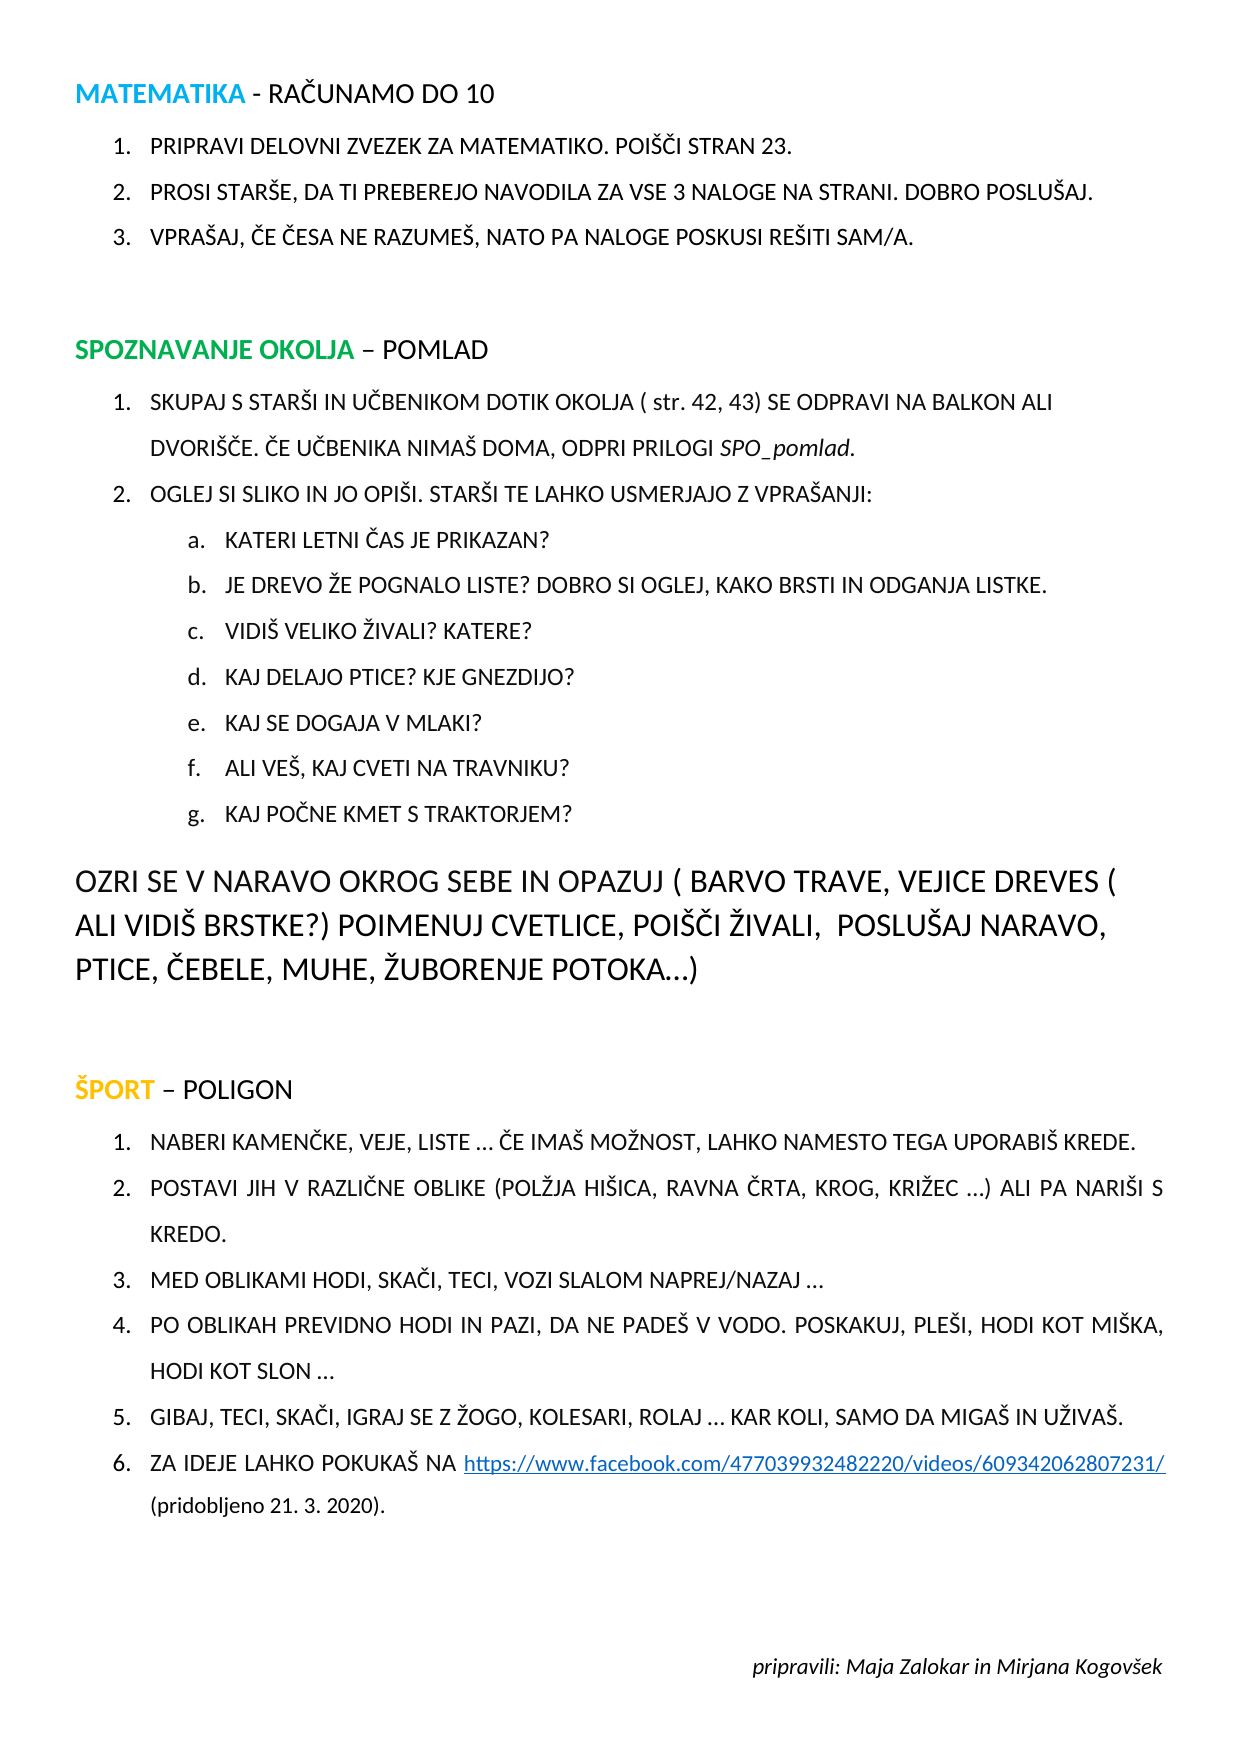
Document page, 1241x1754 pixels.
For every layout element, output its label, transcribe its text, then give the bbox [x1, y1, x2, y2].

list GIBAJ, TECI, SKAČI, IGRAJ SE Z ŽOGO, KOLESARI, ROLAJ … KAR KOLI, SAMO DA MIGAŠ IN UŽIVAŠ. [112, 1401, 1165, 1431]
list VPRAŠAJ, ČE ČESA NE RAZUMEŠ, NATO PA NALOGE POSKUSI REŠITI SAM/A. [112, 222, 1165, 252]
list OGLEJ SI SLIKO IN JO OPIŠI. STARŠI TE LAHKO USMERJAJO Z VPRAŠANJI: [112, 478, 1165, 508]
text ŠPORT – POLIGON [75, 1071, 1165, 1107]
list KAJ SE DOGAJA V MLAKI? [187, 707, 1165, 737]
list PROSI STARŠE, DA TI PREBEREJO NAVODILA ZA VSE 3 NALOGE NA STRANI. DOBRO POSLUŠAJ. [112, 176, 1165, 206]
list PO OBLIKAH PREVIDNO HODI IN PAZI, DA NE PADEŠ V VODO. POSKAKUJ, PLEŠI, HODI KOT MIŠKA, HODI KOT SLON … [112, 1309, 1165, 1386]
list VIDIŠ VELIKO ŽIVALI? KATERE? [187, 615, 1165, 646]
list MED OBLIKAMI HODI, SKAČI, TECI, VOZI SLALOM NAPREJ/NAZAJ … [112, 1264, 1165, 1294]
list KAJ DELAJO PTICE? KJE GNEZDIJO? [187, 661, 1165, 691]
list POSTAVI JIH V RAZLIČNE OBLIKE (POLŽJA HIŠICA, RAVNA ČRTA, KROG, KRIŽEC …) ALI PA NARIŠI S KREDO. [112, 1172, 1165, 1248]
list SKUPAJ S STARŠI IN UČBENIKOM DOTIK OKOLJA ( str. 42, 43) SE ODPRAVI NA BALKON ALI DVORIŠČE. ČE UČBENIKA NIMAŠ DOMA, ODPRI PRILOGI SPO_pomlad. [112, 387, 1165, 463]
text SPOZNAVANJE OKOLJA – POMLAD [75, 331, 1165, 367]
list ZA IDEJE LAHKO POKUKAŠ NA https://www.facebook.com/477039932482220/videos/609342062807231/ (pridobljeno 21. 3. 2020). [112, 1447, 1165, 1519]
list JE DREVO ŽE POGNALO LISTE? DOBRO SI OGLEJ, KAKO BRSTI IN ODGANJA LISTKE. [187, 569, 1165, 600]
list PRIPRAVI DELOVNI ZVEZEK ZA MATEMATIKO. POIŠČI STRAN 23. [112, 130, 1165, 161]
text OZRI SE V NARAVO OKROG SEBE IN OPAZUJ ( BARVO TRAVE, VEJICE DREVES ( ALI VIDIŠ BRSTKE?) POIMENUJ CVETLICE, POIŠČI ŽIVALI, POSLUŠAJ NARAVO, PTICE, ČEBELE, MUHE, ŽUBORENJE POTOKA…) [75, 861, 1120, 989]
list KAJ POČNE KMET S TRAKTORJEM? [187, 798, 1165, 829]
list KATERI LETNI ČAS JE PRIKAZAN? [187, 524, 1165, 554]
list ALI VEŠ, KAJ CVETI NA TRAVNIKU? [187, 752, 1165, 783]
list NABERI KAMENČKE, VEJE, LISTE … ČE IMAŠ MOŽNOST, LAHKO NAMESTO TEGA UPORABIŠ KREDE. [112, 1127, 1165, 1157]
text MATEMATIKA - RAČUNAMO DO 10 [75, 75, 1165, 111]
